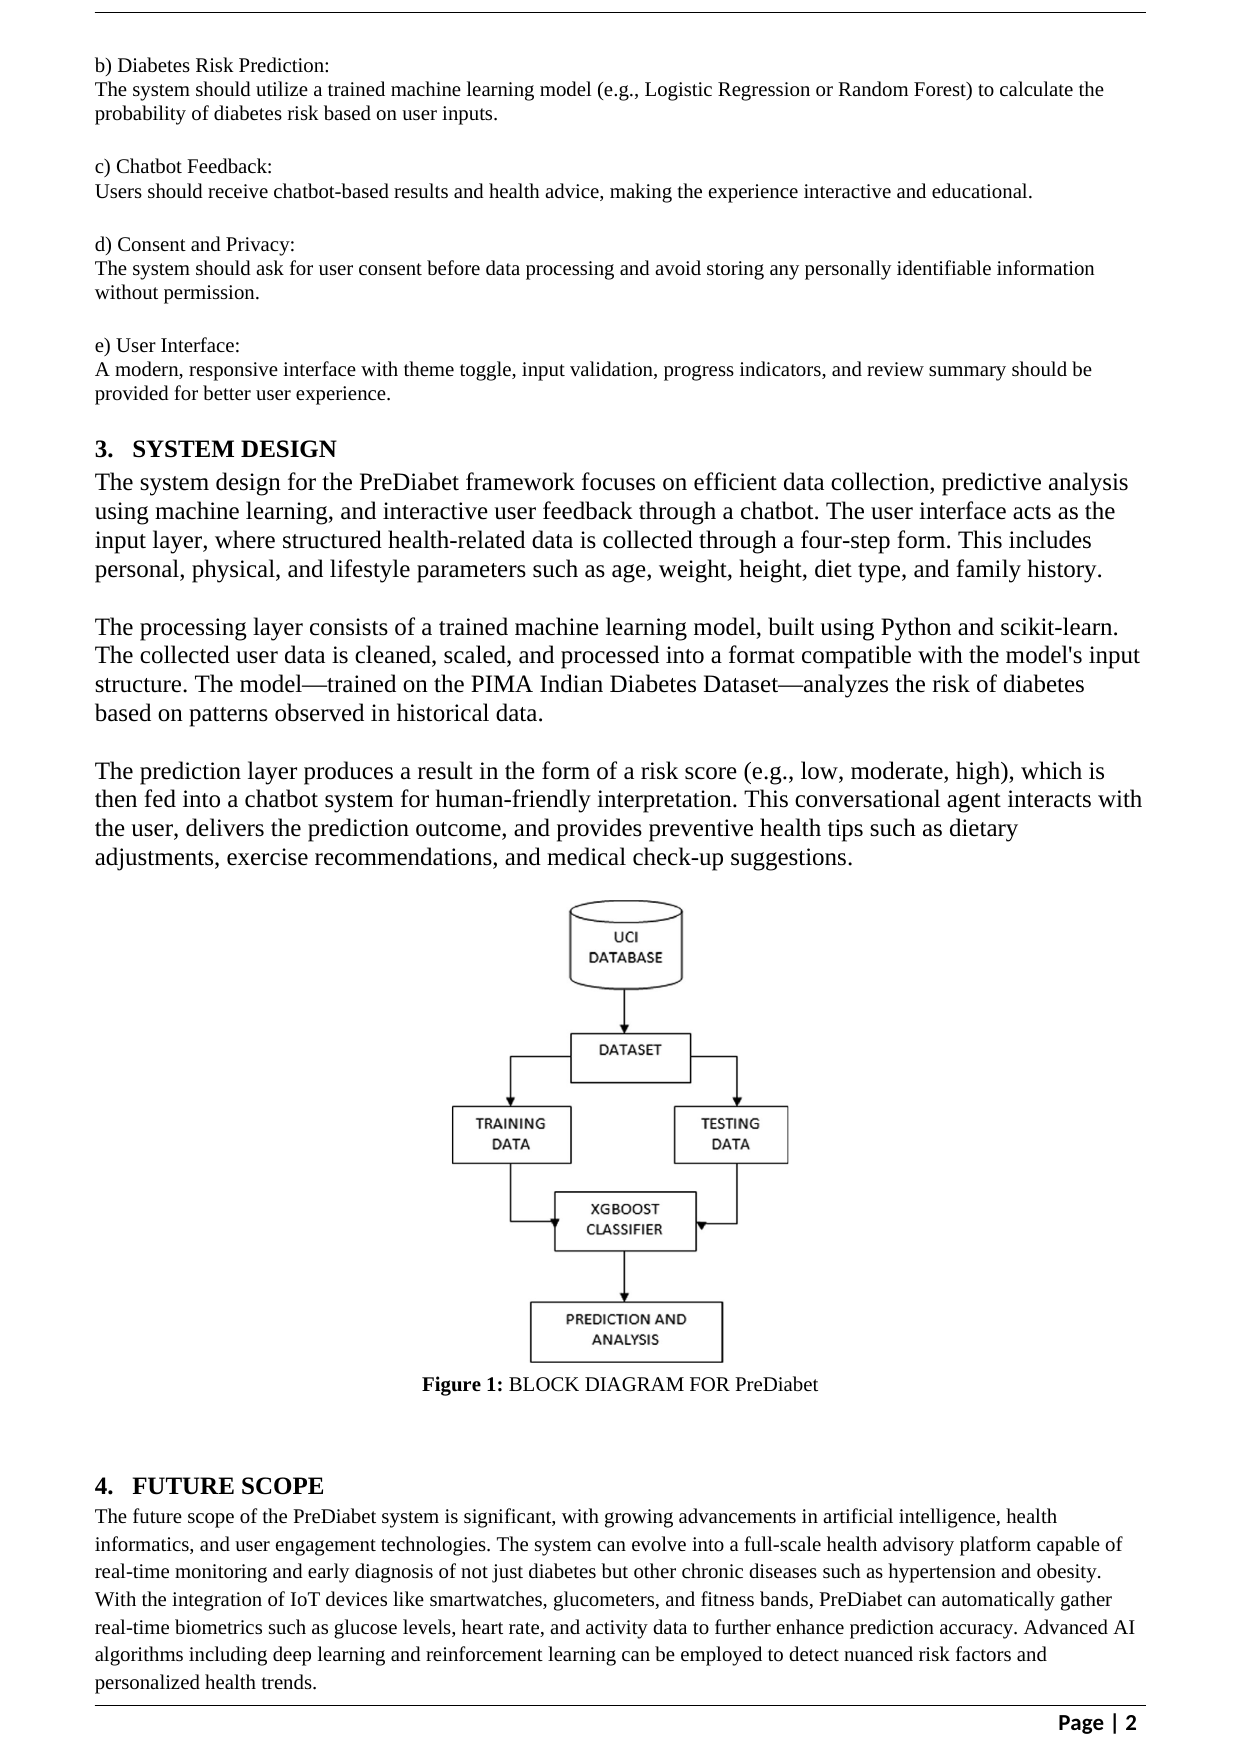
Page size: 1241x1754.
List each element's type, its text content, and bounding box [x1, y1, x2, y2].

text c) Chatbot Feedback: Users should receive chatbot-based results and health advice, making the experience interactive and educational. [94, 154, 1146, 203]
text The future scope of the PreDiabet system is significant, with growing advancements in artificial intelligence, health informatics, and user engagement technologies. The system can evolve into a full-scale health advisory platform capable of real-time monitoring and early diagnosis of not just diabetes but other chronic diseases such as hypertension and obesity. [94, 1504, 1146, 1583]
text The system design for the PreDiabet framework focuses on efficient data collection, predictive analysis using machine learning, and interactive user feedback through a chatbot. The user interface acts as the input layer, where structured health-related data is collected through a four-step form. This includes personal, physical, and lifestyle parameters such as age, weight, height, diet type, and family history. [94, 467, 1146, 582]
picture [451, 900, 789, 1363]
text The processing layer consists of a trained machine learning model, built using Python and scikit-learn. The collected user data is cleaned, scaled, and processed into a format compatible with the model's input structure. The model—trained on the PIMA Indian Diabetes Dataset—analyzes the risk of diabetes based on patterns observed in historical data. [94, 612, 1146, 727]
text With the integration of IoT devices like smartwatches, glucometers, and fitness bands, PreDiabet can automatically gather real-time biometrics such as glucose levels, heart rate, and activity data to further enhance prediction accuracy. Advanced AI algorithms including deep learning and reinforcement learning can be employed to detect nuanced risk factors and personalized health trends. [94, 1587, 1146, 1694]
text d) Consent and Privacy: The system should ask for user consent before data processing and avoid storing any personally identifiable information without permission. [94, 232, 1146, 304]
text Figure 1: BLOCK DIAGRAM FOR PreDiabet [94, 1371, 1146, 1396]
text The prediction layer produces a result in the form of a risk score (e.g., low, moderate, high), which is then fed into a chatbot system for human-friendly interpretation. This conversational agent interacts with the user, delivers the prediction outcome, and provides preventive health tips such as dietary adjustments, exercise recommendations, and medical check-up suggestions. [94, 756, 1146, 871]
text b) Diabetes Risk Prediction: The system should utilize a trained machine learning model (e.g., Logistic Regression or Random Forest) to calculate the probability of diabetes risk based on user inputs. [94, 53, 1146, 125]
list FUTURE SCOPE [94, 1471, 1146, 1500]
text e) User Interface: A modern, responsive interface with theme toggle, input validation, progress indicators, and review summary should be provided for better user experience. [94, 333, 1146, 405]
list SYSTEM DESIGN [94, 434, 1146, 463]
